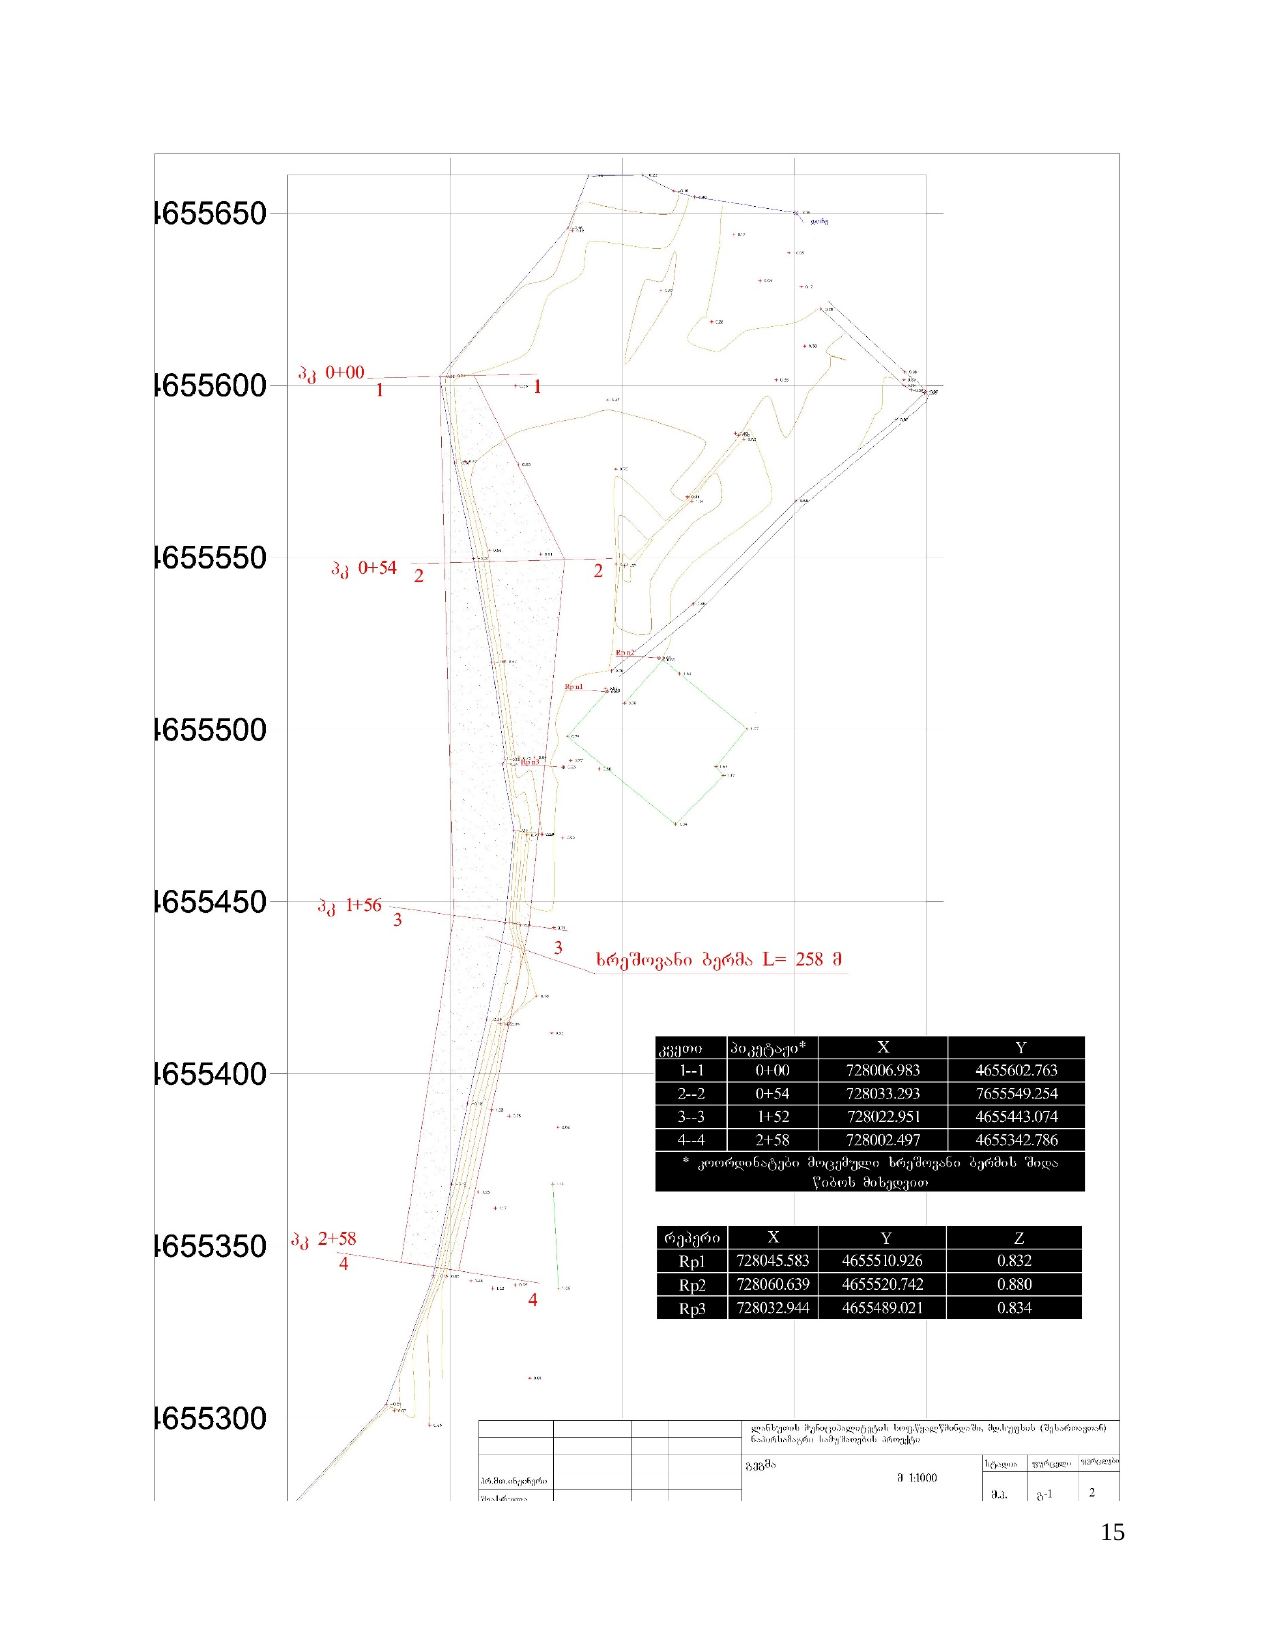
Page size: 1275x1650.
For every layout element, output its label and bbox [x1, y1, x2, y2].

picture [150, 150, 1125, 1501]
